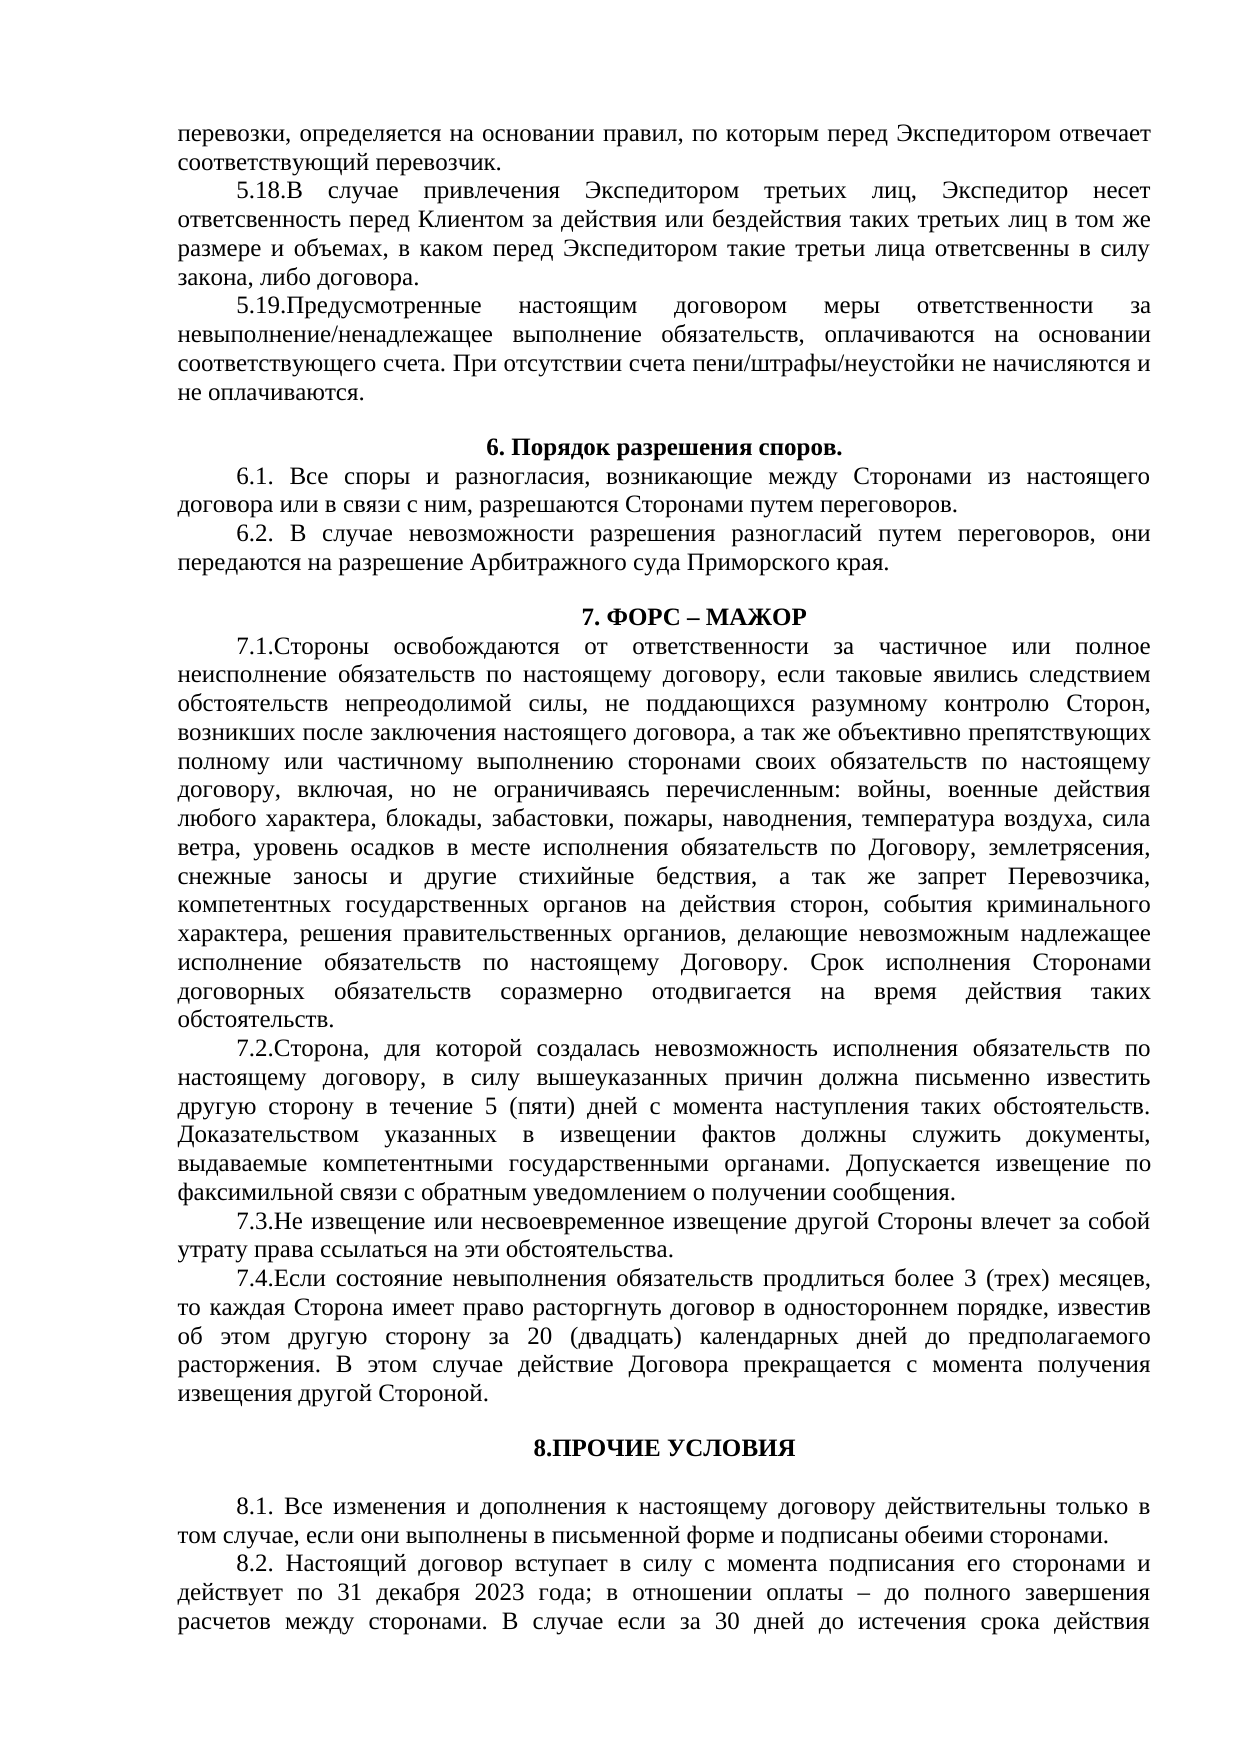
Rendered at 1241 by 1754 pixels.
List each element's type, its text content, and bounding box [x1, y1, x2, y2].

text 6. Порядок разрешения споров. [177, 432, 1152, 461]
text 5.18.В случае привлечения Экспедитором третьих лиц, Экспедитор несет ответсвенность перед Клиентом за действия или бездействия таких третьих лиц в том же размере и объемах, в каком перед Экспедитором такие третьи лица ответсвенны в силу закона, либо договора. [177, 176, 1152, 291]
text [177, 118, 1152, 176]
text 7.3.Не извещение или несвоевременное извещение другой Стороны влечет за собой утрату права ссылаться на эти обстоятельства. [177, 1206, 1152, 1263]
text 8.ПРОЧИЕ УСЛОВИЯ [177, 1433, 1152, 1462]
text 7.2.Сторона, для которой создалась невозможность исполнения обязательств по настоящему договору, в силу вышеуказанных причин должна письменно известить другую сторону в течение 5 (пяти) дней с момента наступления таких обстоятельств. Доказательством указанных в извещении фактов должны служить документы, выдаваемые компетентными государственными органами. Допускается извещение по факсимильной связи с обратным уведомлением о получении сообщения. [177, 1033, 1152, 1206]
text 7. ФОРС – МАЖОР [177, 602, 1152, 631]
text 6.1. Все споры и разногласия, возникающие между Сторонами из настоящего договора или в связи с ним, разрешаются Сторонами путем переговоров. [177, 461, 1152, 518]
text 5.19.Предусмотренные настоящим договором меры ответственности за невыполнение/ненадлежащее выполнение обязательств, оплачиваются на основании соответствующего счета. При отсутствии счета пени/штрафы/неустойки не начисляются и не оплачиваются. [177, 291, 1152, 406]
text 7.4.Если состояние невыполнения обязательств продлиться более 3 (трех) месяцев, то каждая Сторона имеет право расторгнуть договор в одностороннем порядке, известив об этом другую сторону за 20 (двадцать) календарных дней до предполагаемого расторжения. В этом случае действие Договора прекращается с момента получения извещения другой Стороной. [177, 1263, 1152, 1407]
text 8.1. Все изменения и дополнения к настоящему договору действительны только в том случае, если они выполнены в письменной форме и подписаны обеими сторонами. [177, 1491, 1152, 1548]
text 7.1.Стороны освобождаются от ответственности за частичное или полное неисполнение обязательств по настоящему договору, если таковые явились следствием обстоятельств непреодолимой силы, не поддающихся разумному контролю Сторон, возникших после заключения настоящего договора, а так же объективно препятствующих полному или частичному выполнению сторонами своих обязательств по настоящему договору, включая, но не ограничиваясь перечисленным: войны, военные действия любого характера, блокады, забастовки, пожары, наводнения, температура воздуха, сила ветра, уровень осадков в месте исполнения обязательств по Договору, землетрясения, снежные заносы и другие стихийные бедствия, а так же запрет Перевозчика, компетентных государственных органов на действия сторон, события криминального характера, решения правительственных органиов, делающие невозможным надлежащее исполнение обязательств по настоящему Договору. Срок исполнения Сторонами договорных обязательств соразмерно отодвигается на время действия таких обстоятельств. [177, 631, 1152, 1033]
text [177, 1548, 1152, 1635]
text 6.2. В случае невозможности разрешения разногласий путем переговоров, они передаются на разрешение Арбитражного суда Приморского края. [177, 518, 1152, 576]
